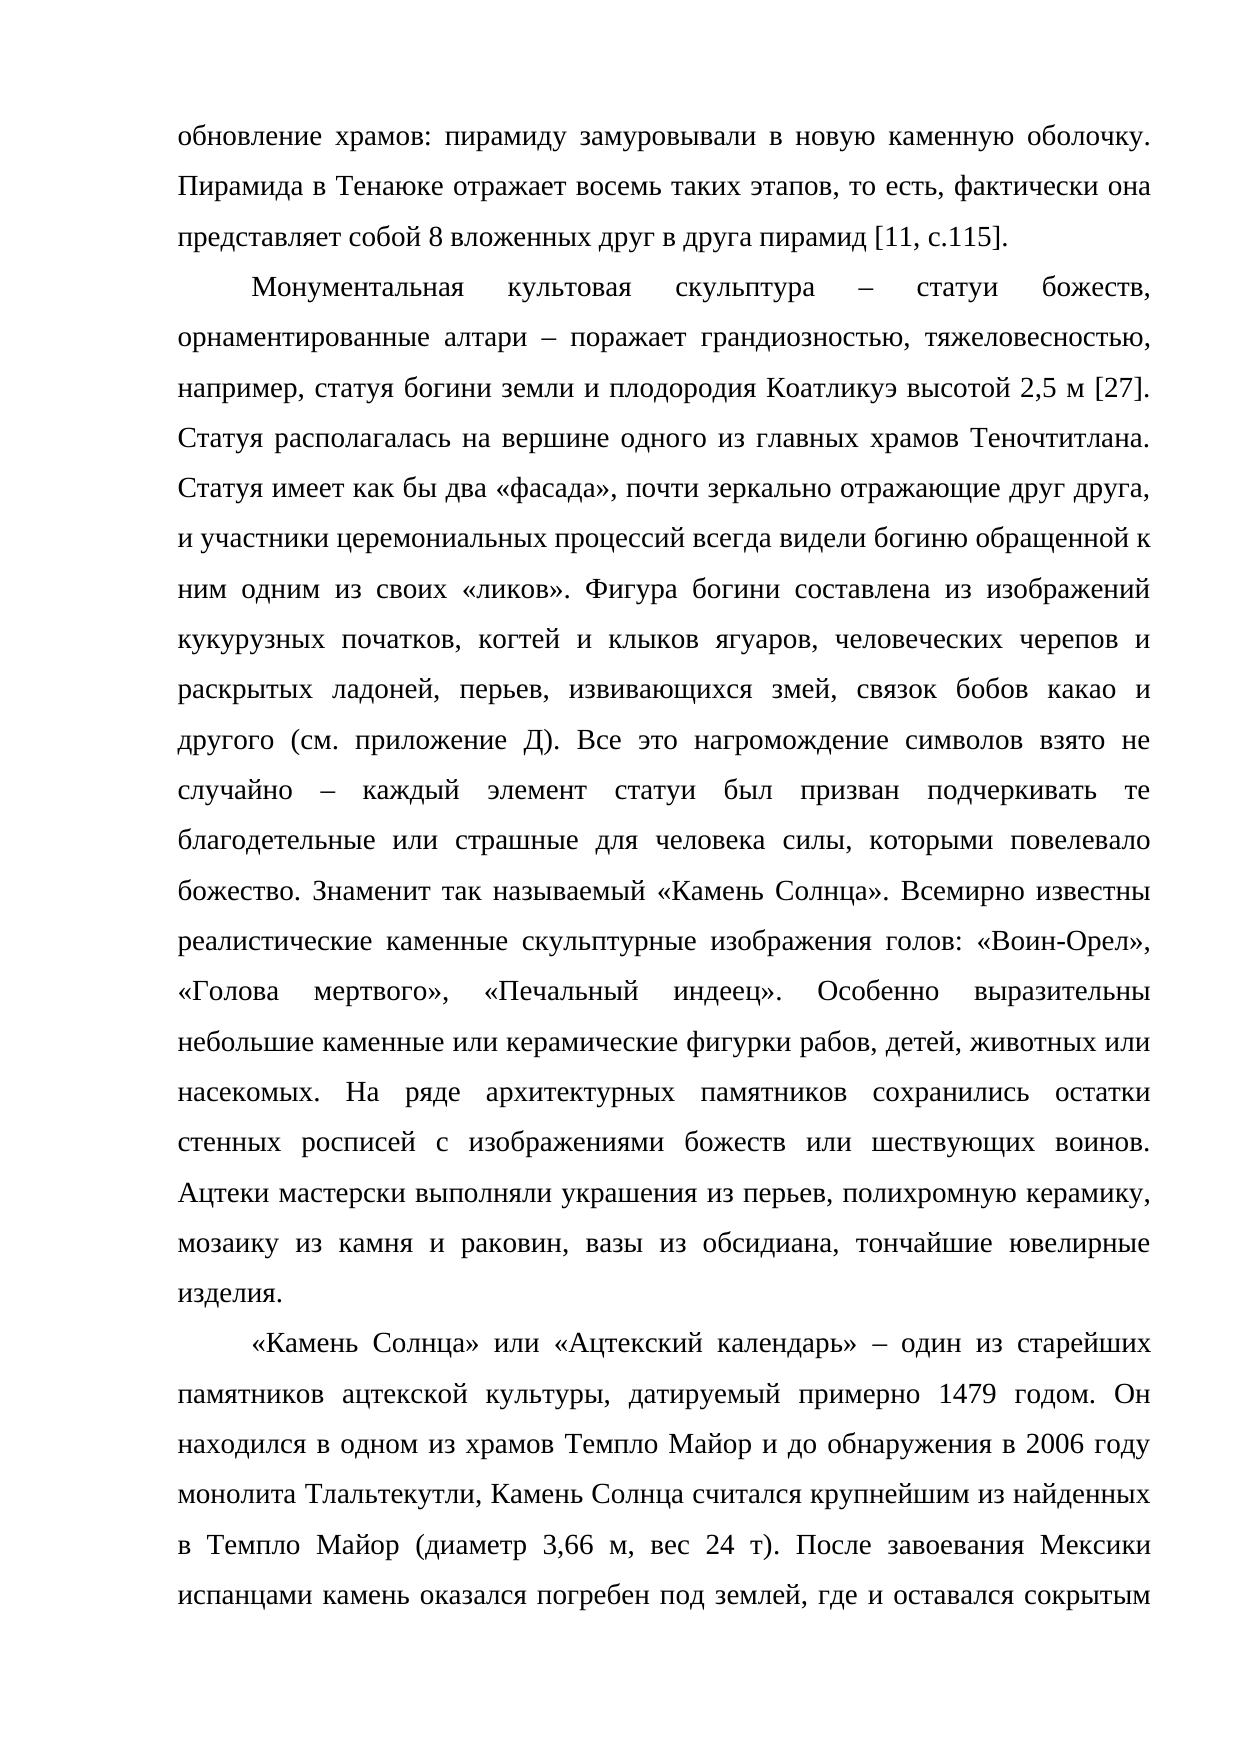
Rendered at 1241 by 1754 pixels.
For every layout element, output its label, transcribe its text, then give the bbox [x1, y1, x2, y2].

text Монументальная культовая скульптура – статуи божеств, орнаментированные алтари – поражает грандиозностью, тяжеловесностью, например, статуя богини земли и плодородия Коатликуэ высотой 2,5 м [27]. Статуя располагалась на вершине одного из главных храмов Теночтитлана. Статуя имеет как бы два «фасада», почти зеркально отражающие друг друга, и участники церемониальных процессий всегда видели богиню обращенной к ним одним из своих «ликов». Фигура богини составлена из изображений кукурузных початков, когтей и клыков ягуаров, человеческих черепов и раскрытых ладоней, перьев, извивающихся змей, связок бобов какао и другого (см. приложение Д). Все это нагромождение символов взято не случайно – каждый элемент статуи был призван подчеркивать те благодетельные или страшные для человека силы, которыми повелевало божество. Знаменит так называемый «Камень Солнца». Всемирно известны реалистические каменные скульптурные изображения голов: «Воин-Орел», «Голова мертвого», «Печальный индеец». Особенно выразительны небольшие каменные или керамические фигурки рабов, детей, животных или насекомых. На ряде архитектурных памятников сохранились остатки стенных росписей с изображениями божеств или шествующих воинов. Ацтеки мастерски выполняли украшения из перьев, полихромную керамику, мозаику из камня и раковин, вазы из обсидиана, тончайшие ювелирные изделия. [177, 269, 1152, 1309]
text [177, 1326, 1152, 1611]
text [177, 118, 1152, 252]
